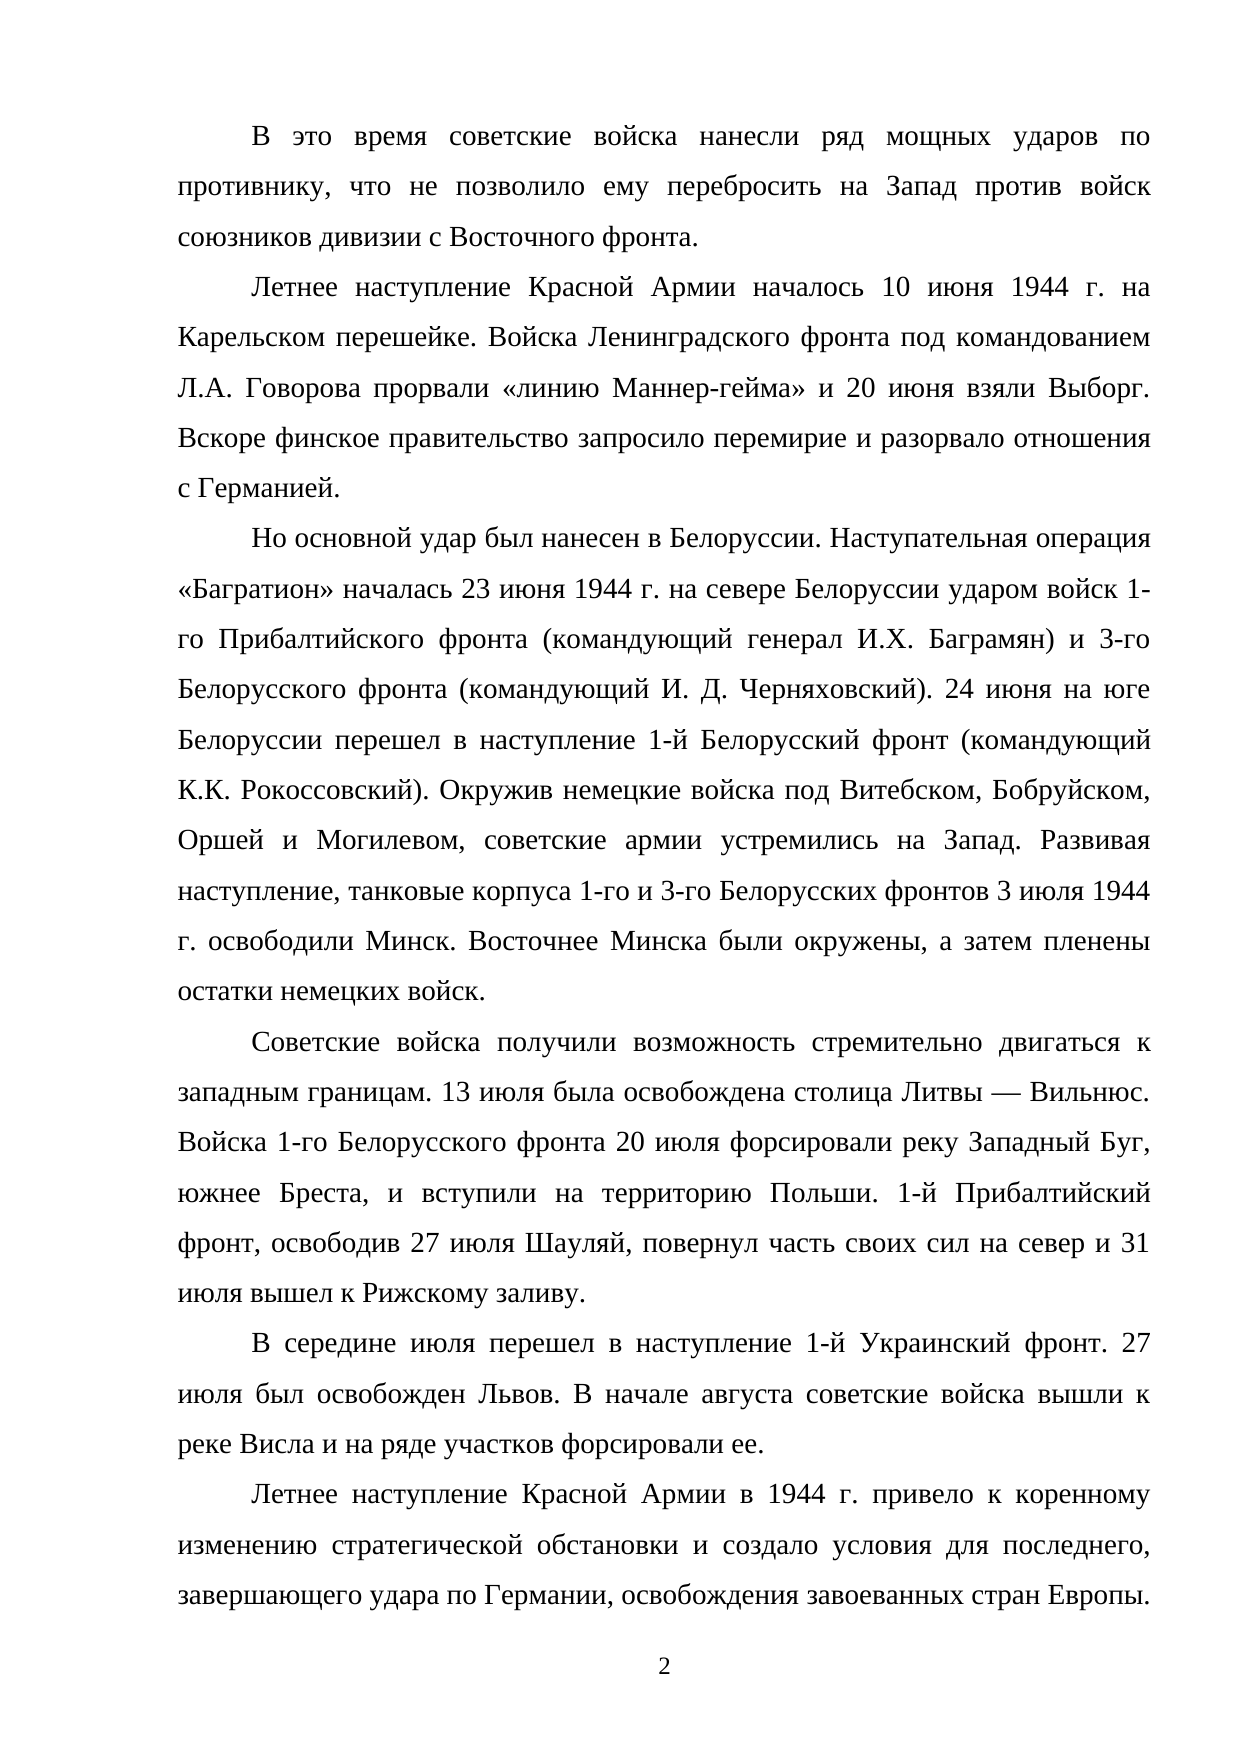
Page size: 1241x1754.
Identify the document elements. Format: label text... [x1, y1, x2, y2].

text Летнее наступление Красной Армии началось 10 июня 1944 г. на Карельском перешейке. Войска Ленинградского фронта под командованием Л.А. Говорова прорвали «линию Маннер-гейма» и 20 июня взяли Выборг. Вскоре финское правительство запросило перемирие и разорвало отношения с Германией. [177, 269, 1152, 504]
text В середине июля перешел в наступление 1-й Украинский фронт. 27 июля был освобожден Львов. В начале августа советские войска вышли к реке Висла и на ряде участков форсировали ее. [177, 1326, 1152, 1460]
text Советские войска получили возможность стремительно двигаться к западным границам. 13 июля была освобождена столица Литвы — Вильнюс. Войска 1-го Белорусского фронта 20 июля форсировали реку Западный Буг, южнее Бреста, и вступили на территорию Польши. 1-й Прибалтийский фронт, освободив 27 июля Шауляй, повернул часть своих сил на север и 31 июля вышел к Рижскому заливу. [177, 1024, 1152, 1309]
text В это время советские войска нанесли ряд мощных ударов по противнику, что не позволило ему перебросить на Запад против войск союзников дивизии с Восточного фронта. [177, 118, 1152, 252]
text Но основной удар был нанесен в Белоруссии. Наступательная операция «Багратион» началась 23 июня 1944 г. на севере Белоруссии ударом войск 1-го Прибалтийского фронта (командующий генерал И.X. Баграмян) и 3-го Белорусского фронта (командующий И. Д. Черняховский). 24 июня на юге Белоруссии перешел в наступление 1-й Белорусский фронт (командующий К.К. Рокоссовский). Окружив немецкие войска под Витебском, Бобруйском, Оршей и Могилевом, советские армии устремились на Запад. Развивая наступление, танковые корпуса 1-го и 3-го Белорусских фронтов 3 июля 1944 г. освободили Минск. Восточнее Минска были окружены, а затем пленены остатки немецких войск. [177, 521, 1152, 1007]
text Летнее наступление Красной Армии в 1944 г. привело к коренному изменению стратегической обстановки и создало условия для последнего, завершающего удара по Германии, освобождения завоеванных стран Европы. [177, 1477, 1152, 1611]
